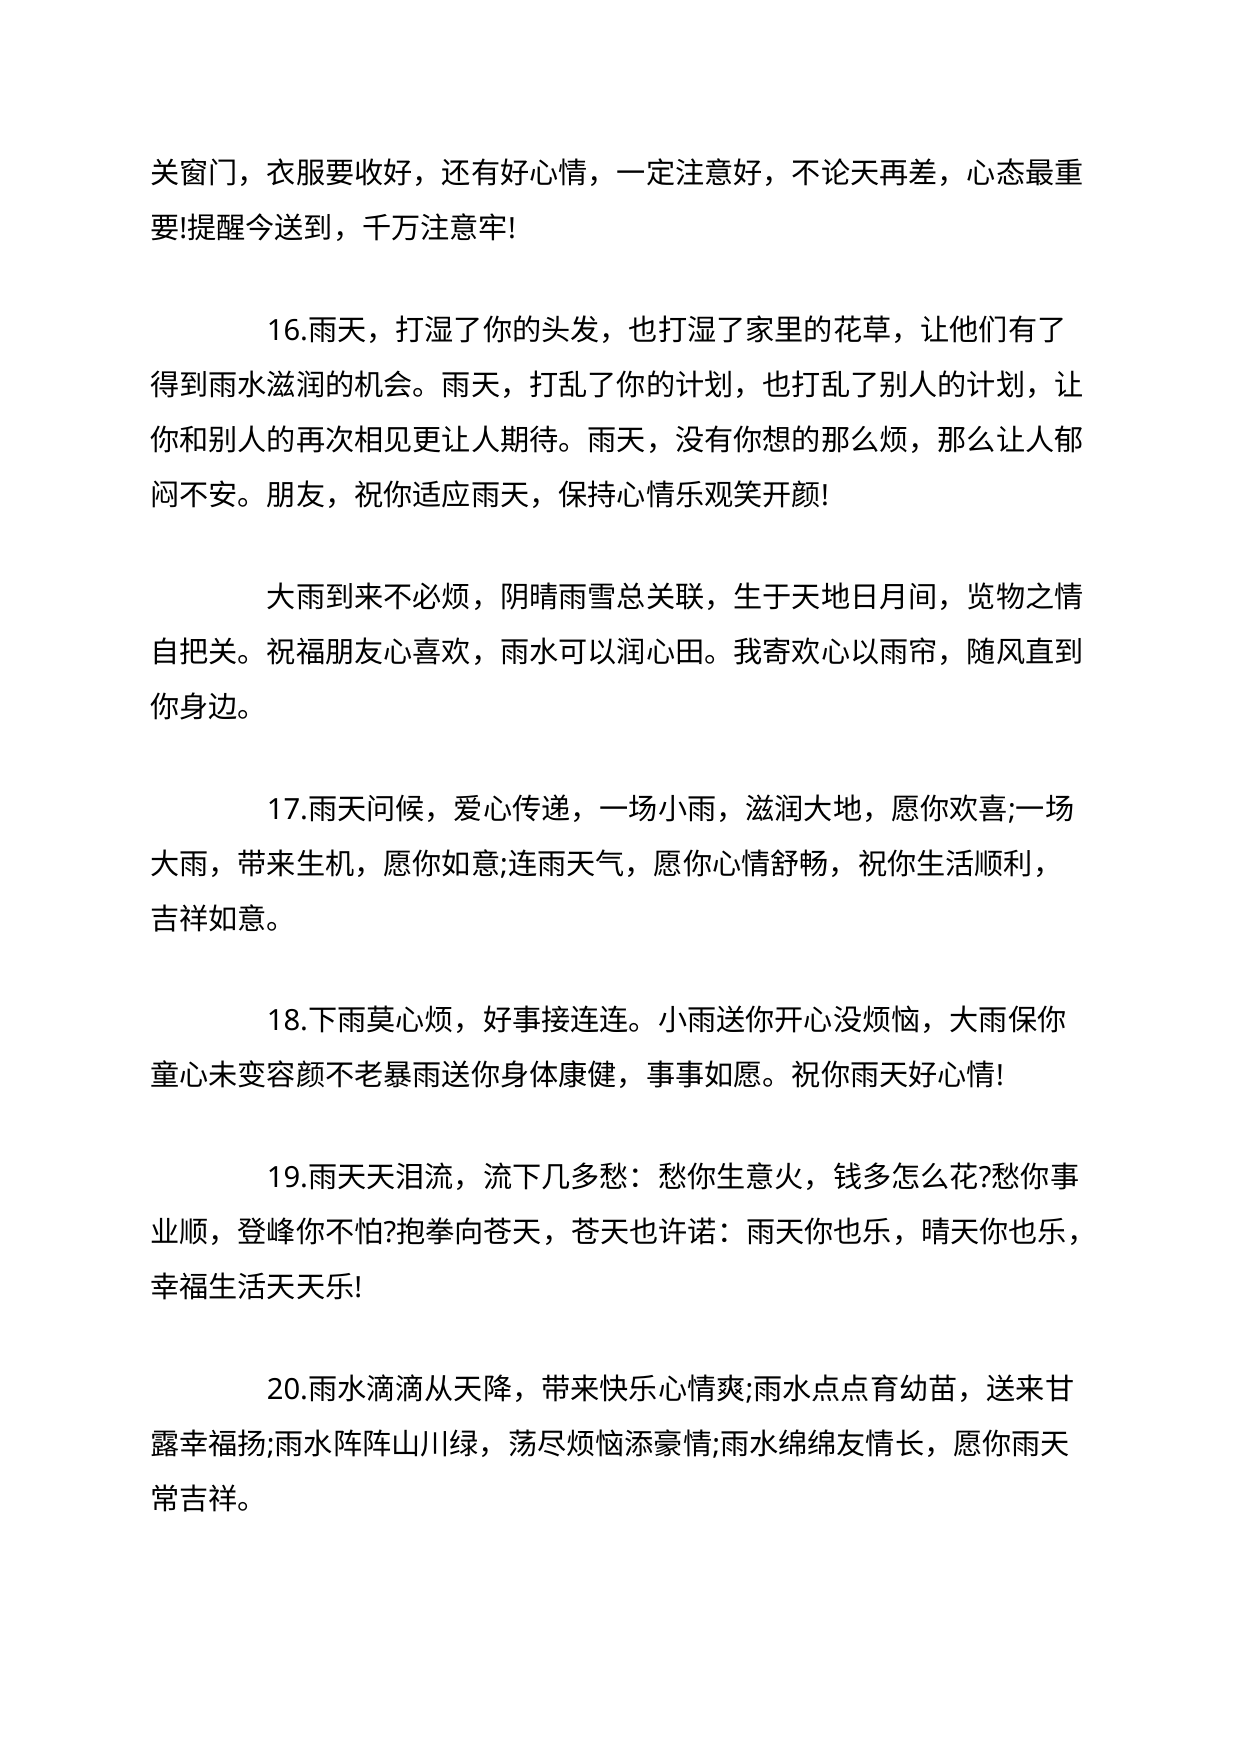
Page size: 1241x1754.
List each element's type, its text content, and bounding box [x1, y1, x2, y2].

text 20.雨水滴滴从天降，带来快乐心情爽;雨水点点育幼苗，送来甘露幸福扬;雨水阵阵山川绿，荡尽烦恼添豪情;雨水绵绵友情长，愿你雨天常吉祥。 [150, 1366, 1090, 1518]
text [150, 150, 1090, 247]
text 16.雨天，打湿了你的头发，也打湿了家里的花草，让他们有了得到雨水滋润的机会。雨天，打乱了你的计划，也打乱了别人的计划，让你和别人的再次相见更让人期待。雨天，没有你想的那么烦，那么让人郁闷不安。朋友，祝你适应雨天，保持心情乐观笑开颜! [150, 307, 1090, 514]
text 19.雨天天泪流，流下几多愁：愁你生意火，钱多怎么花?愁你事业顺，登峰你不怕?抱拳向苍天，苍天也许诺：雨天你也乐，晴天你也乐，幸福生活天天乐! [150, 1154, 1090, 1306]
text 大雨到来不必烦，阴晴雨雪总关联，生于天地日月间，览物之情自把关。祝福朋友心喜欢，雨水可以润心田。我寄欢心以雨帘，随风直到你身边。 [150, 574, 1090, 726]
text 17.雨天问候，爱心传递，一场小雨，滋润大地，愿你欢喜;一场大雨，带来生机，愿你如意;连雨天气，愿你心情舒畅，祝你生活顺利，吉祥如意。 [150, 785, 1090, 937]
text 18.下雨莫心烦，好事接连连。小雨送你开心没烦恼，大雨保你童心未变容颜不老暴雨送你身体康健，事事如愿。祝你雨天好心情! [150, 997, 1090, 1094]
